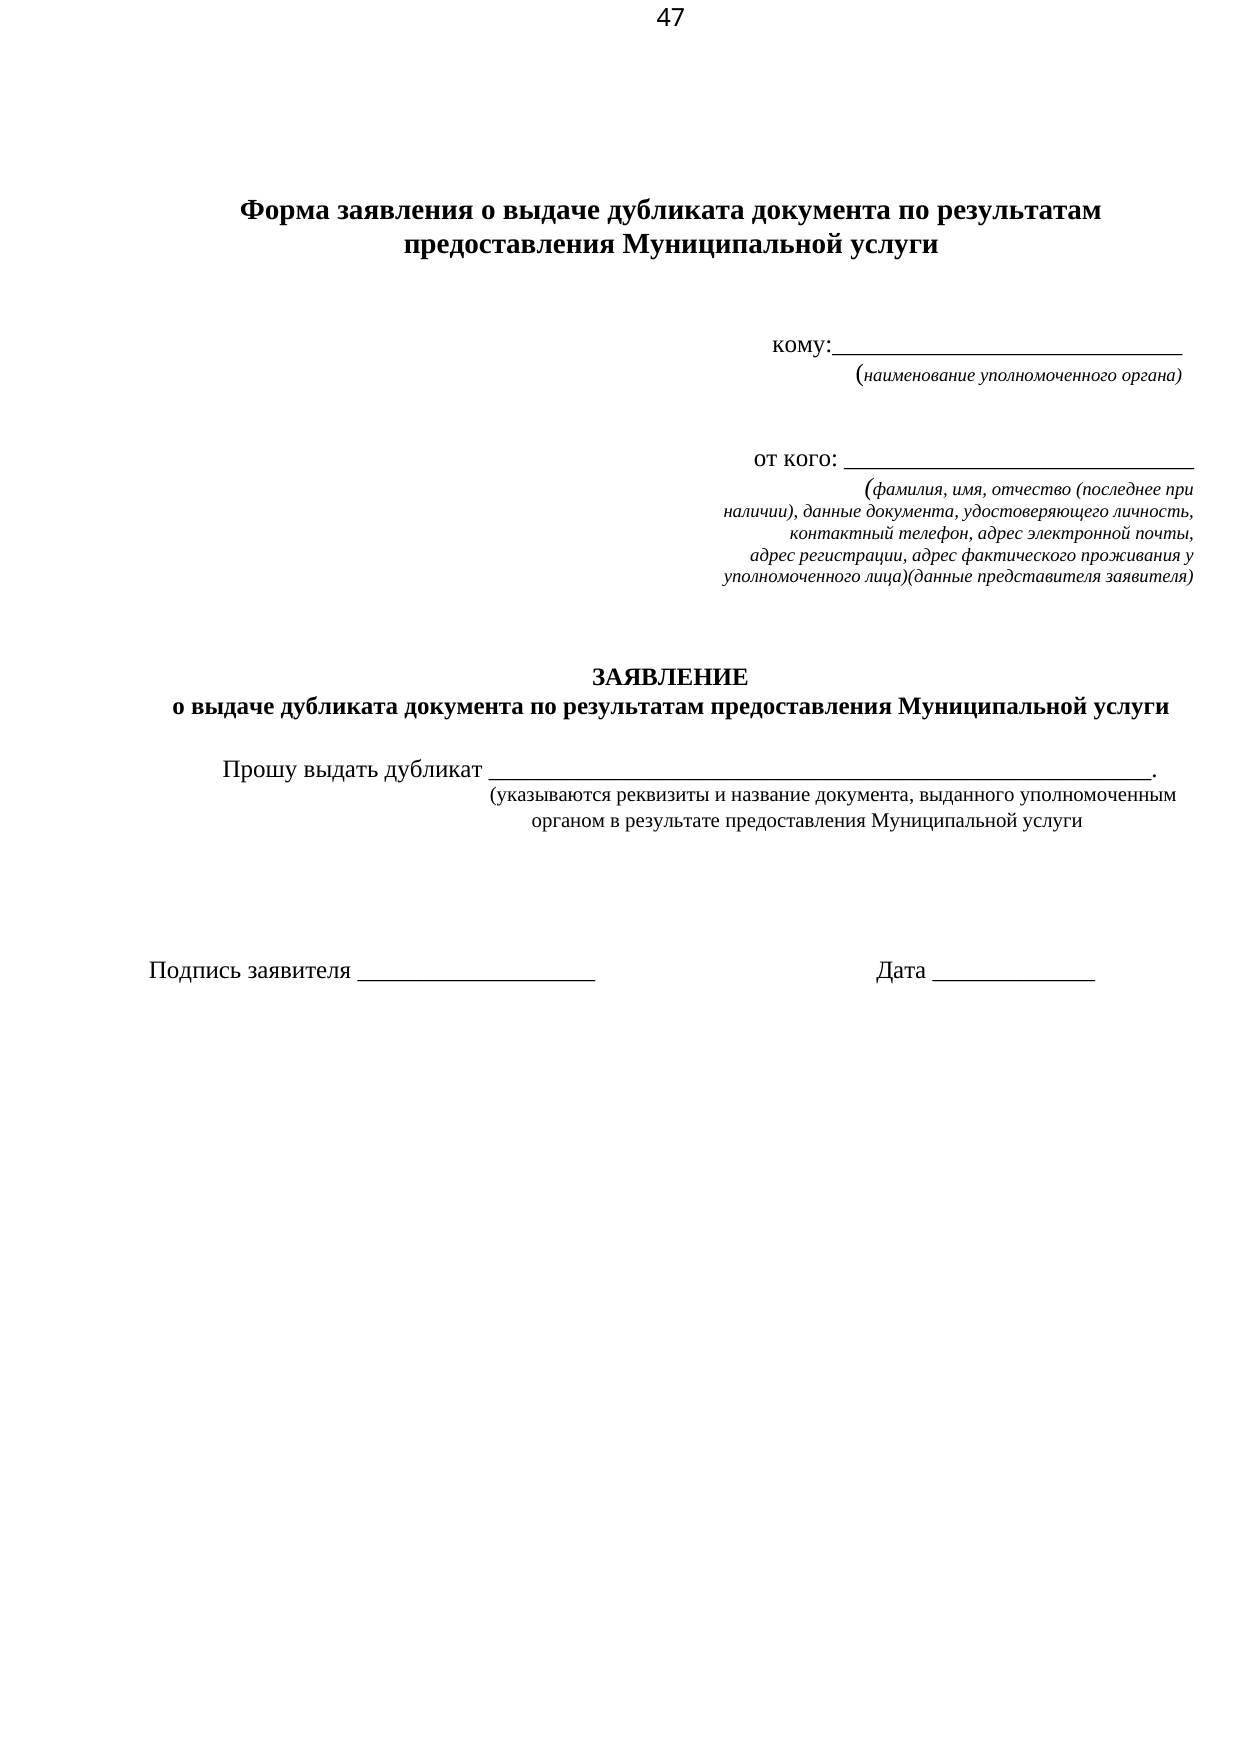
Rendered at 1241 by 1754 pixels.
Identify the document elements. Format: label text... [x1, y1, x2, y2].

text органом в результате предоставления Муниципальной услуги [148, 808, 1189, 832]
text Подпись заявителя ___________________ Дата _____________ [149, 955, 1193, 984]
text о выдаче дубликата документа по результатам предоставления Муниципальной услуги [148, 691, 1194, 719]
text адрес регистрации, адрес фактического проживания у [148, 543, 1194, 565]
text кому:____________________________ (наименование уполномоченного органа) [148, 329, 1182, 387]
text уполномоченного лица)(данные представителя заявителя) [148, 565, 1194, 587]
text Прошу выдать дубликат _____________________________________________________. [222, 754, 1193, 782]
text (фамилия, имя, отчество (последнее при наличии), данные документа, удостоверяющего личность, [148, 472, 1194, 522]
text контактный телефон, адрес электронной почты, [148, 522, 1194, 543]
subtitle Форма заявления о выдаче дубликата документа по результатам предоставления Муниципальной услуги [174, 192, 1168, 260]
subtitle ЗАЯВЛЕНИЕ [147, 662, 1194, 691]
text от кого: ____________________________ [148, 443, 1194, 472]
text (указываются реквизиты и название документа, выданного уполномоченным [148, 782, 1189, 806]
